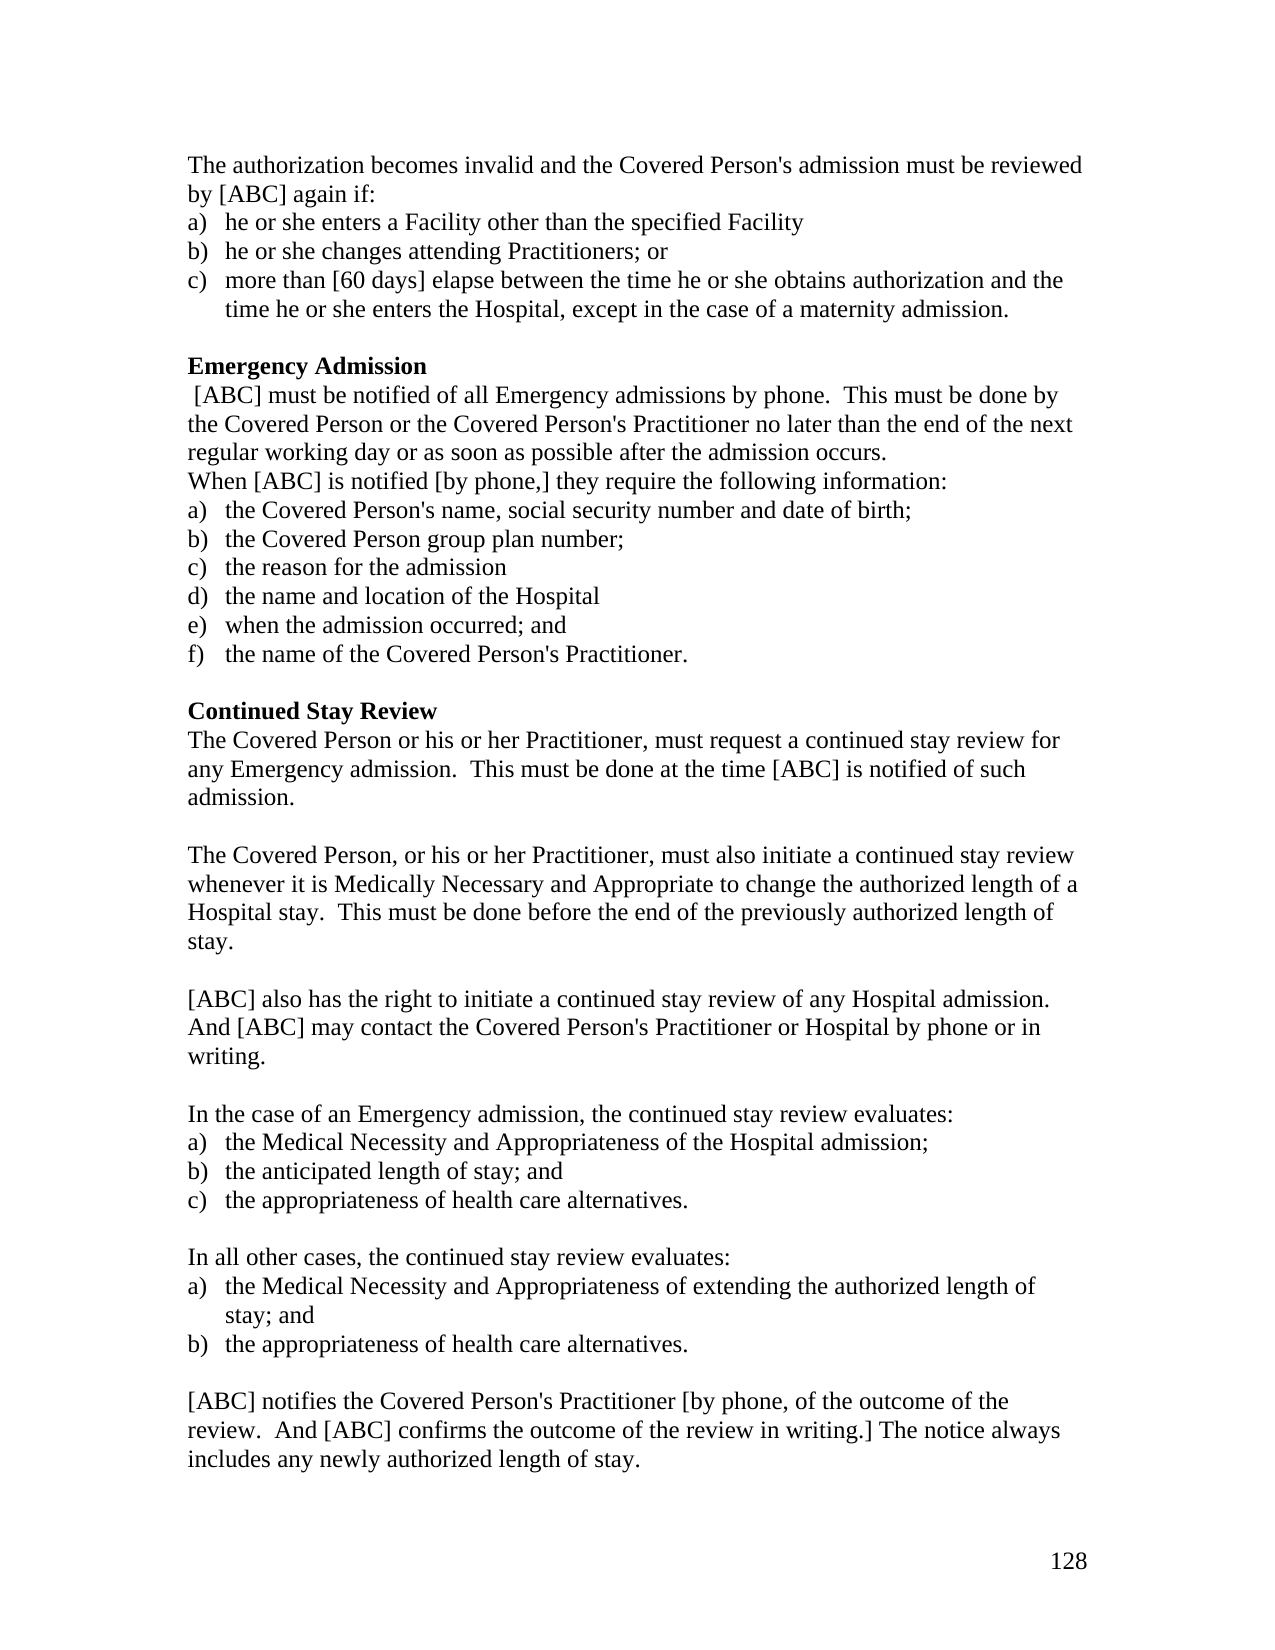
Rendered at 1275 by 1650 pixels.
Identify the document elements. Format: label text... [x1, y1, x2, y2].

list he or she enters a Facility other than the specified Facility [187, 207, 1087, 236]
text In all other cases, the continued stay review evaluates: [187, 1242, 1087, 1271]
list the Covered Person group plan number; [187, 524, 1087, 552]
text [ABC] notifies the Covered Person's Practitioner [by phone, of the outcome of the review. And [ABC] confirms the outcome of the review in writing.] The notice always includes any newly authorized length of stay. [187, 1386, 1087, 1472]
list the anticipated length of stay; and [187, 1156, 1087, 1185]
text Emergency Admission [187, 351, 1087, 380]
list the appropriateness of health care alternatives. [187, 1185, 1087, 1214]
text Continued Stay Review [187, 696, 1087, 725]
text When [ABC] is notified [by phone,] they require the following information: [187, 466, 1087, 495]
list when the admission occurred; and [187, 610, 1087, 639]
list the name and location of the Hospital [187, 581, 1087, 610]
text The authorization becomes invalid and the Covered Person's admission must be reviewed by [ABC] again if: [187, 150, 1087, 207]
text The Covered Person, or his or her Practitioner, must also initiate a continued stay review whenever it is Medically Necessary and Appropriate to change the authorized length of a Hospital stay. This must be done before the end of the previously authorized length of stay. [187, 840, 1087, 955]
text [ABC] also has the right to initiate a continued stay review of any Hospital admission. And [ABC] may contact the Covered Person's Practitioner or Hospital by phone or in writing. [187, 984, 1087, 1070]
list the Medical Necessity and Appropriateness of extending the authorized length of stay; and [187, 1271, 1087, 1329]
list the appropriateness of health care alternatives. [187, 1329, 1087, 1357]
list the name of the Covered Person's Practitioner. [187, 639, 1087, 667]
list more than [60 days] elapse between the time he or she obtains authorization and the time he or she enters the Hospital, except in the case of a maternity admission. [187, 265, 1087, 322]
text In the case of an Emergency admission, the continued stay review evaluates: [187, 1099, 1087, 1127]
list the Covered Person's name, social security number and date of birth; [187, 495, 1087, 524]
text [ABC] must be notified of all Emergency admissions by phone. This must be done by the Covered Person or the Covered Person's Practitioner no later than the end of the next regular working day or as soon as possible after the admission occurs. [187, 380, 1087, 466]
list the Medical Necessity and Appropriateness of the Hospital admission; [187, 1127, 1087, 1156]
list the reason for the admission [187, 552, 1087, 581]
text The Covered Person or his or her Practitioner, must request a continued stay review for any Emergency admission. This must be done at the time [ABC] is notified of such admission. [187, 725, 1087, 811]
list he or she changes attending Practitioners; or [187, 236, 1087, 265]
